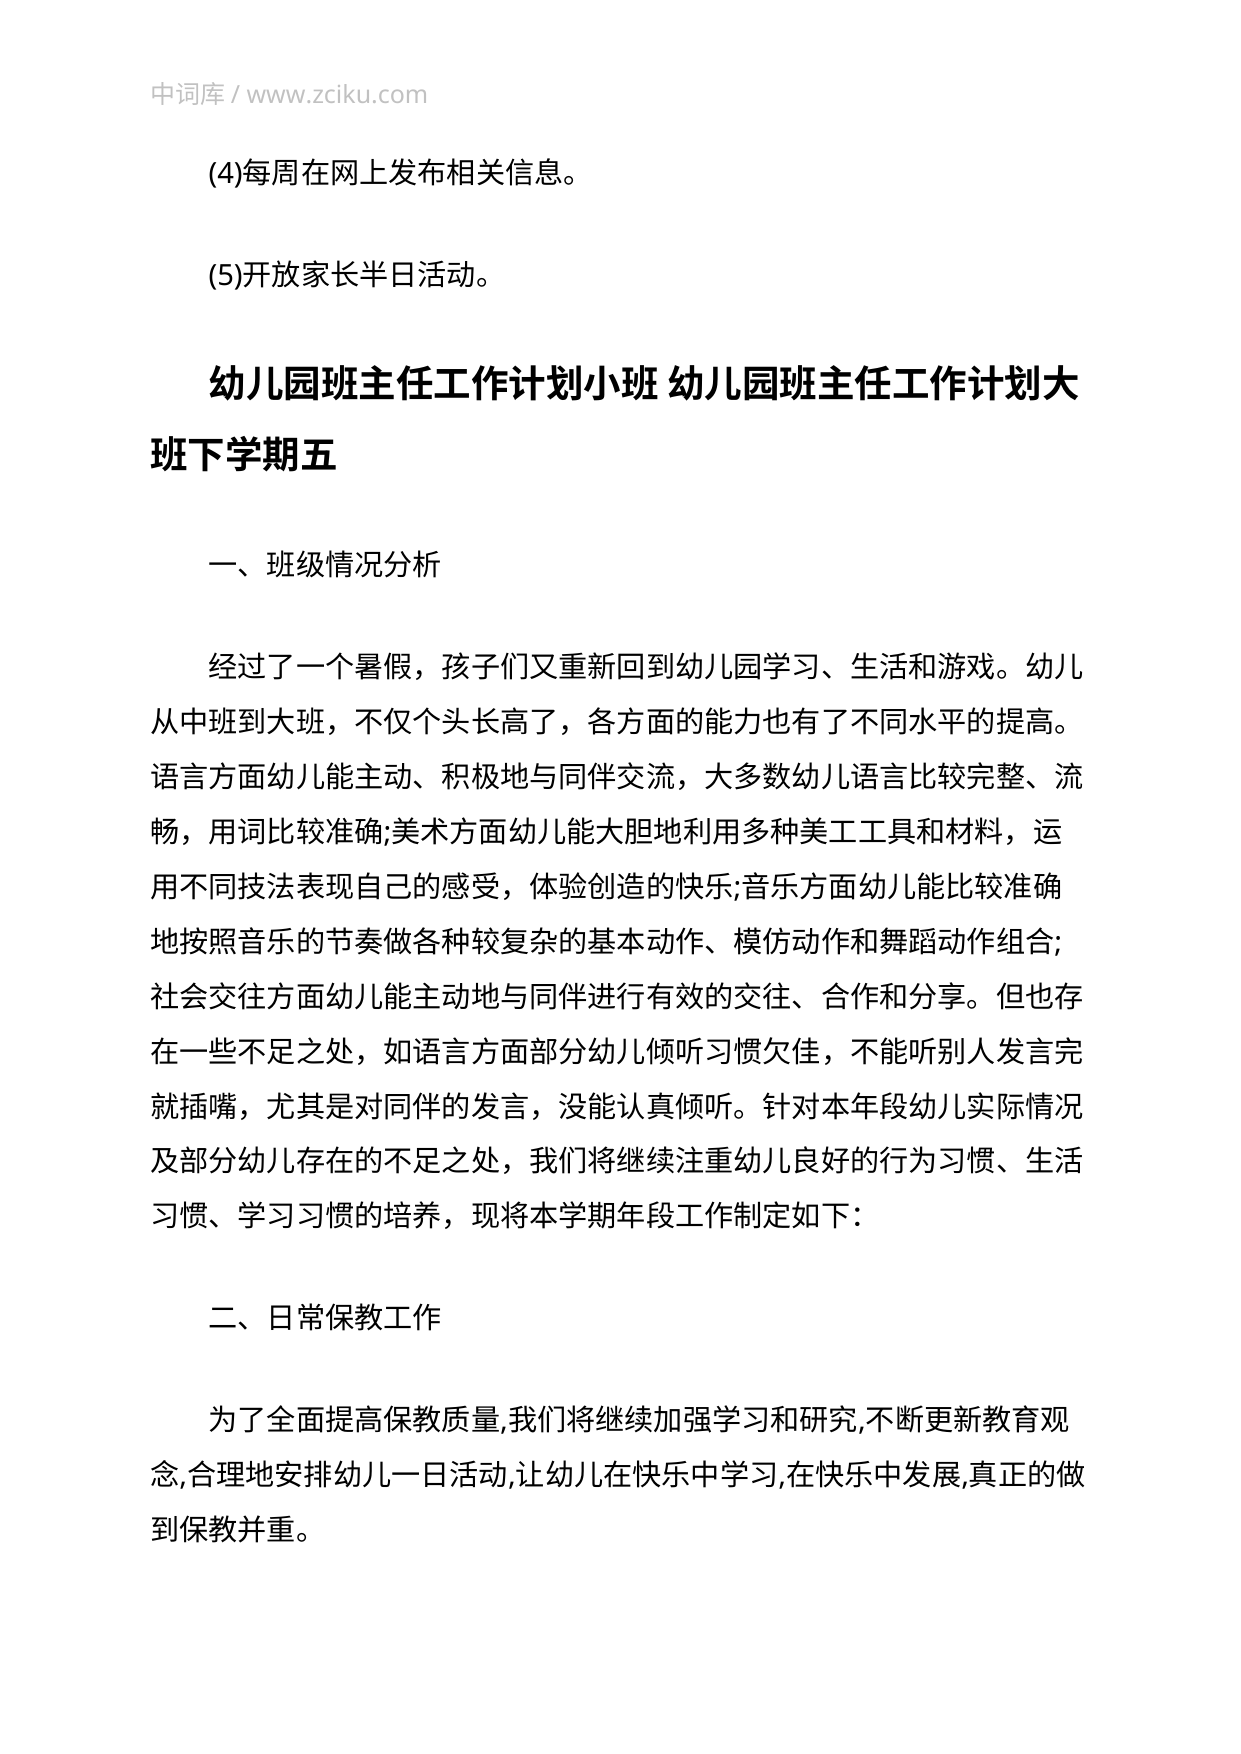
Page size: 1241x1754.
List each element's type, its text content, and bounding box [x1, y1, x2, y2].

text (5)开放家长半日活动。 [150, 252, 1090, 294]
text 二、日常保教工作 [150, 1295, 1090, 1337]
text 经过了一个暑假，孩子们又重新回到幼儿园学习、生活和游戏。幼儿从中班到大班，不仅个头长高了，各方面的能力也有了不同水平的提高。语言方面幼儿能主动、积极地与同伴交流，大多数幼儿语言比较完整、流畅，用词比较准确;美术方面幼儿能大胆地利用多种美工工具和材料，运用不同技法表现自己的感受，体验创造的快乐;音乐方面幼儿能比较准确地按照音乐的节奏做各种较复杂的基本动作、模仿动作和舞蹈动作组合;社会交往方面幼儿能主动地与同伴进行有效的交往、合作和分享。但也存在一些不足之处，如语言方面部分幼儿倾听习惯欠佳，不能听别人发言完就插嘴，尤其是对同伴的发言，没能认真倾听。针对本年段幼儿实际情况及部分幼儿存在的不足之处，我们将继续注重幼儿良好的行为习惯、生活习惯、学习习惯的培养，现将本学期年段工作制定如下： [150, 644, 1090, 1235]
text 为了全面提高保教质量,我们将继续加强学习和研究,不断更新教育观念,合理地安排幼儿一日活动,让幼儿在快乐中学习,在快乐中发展,真正的做到保教并重。 [150, 1396, 1090, 1549]
text 一、班级情况分析 [150, 542, 1090, 584]
text (4)每周在网上发布相关信息。 [150, 150, 1090, 192]
text 幼儿园班主任工作计划小班 幼儿园班主任工作计划大班下学期五 [150, 354, 1090, 479]
